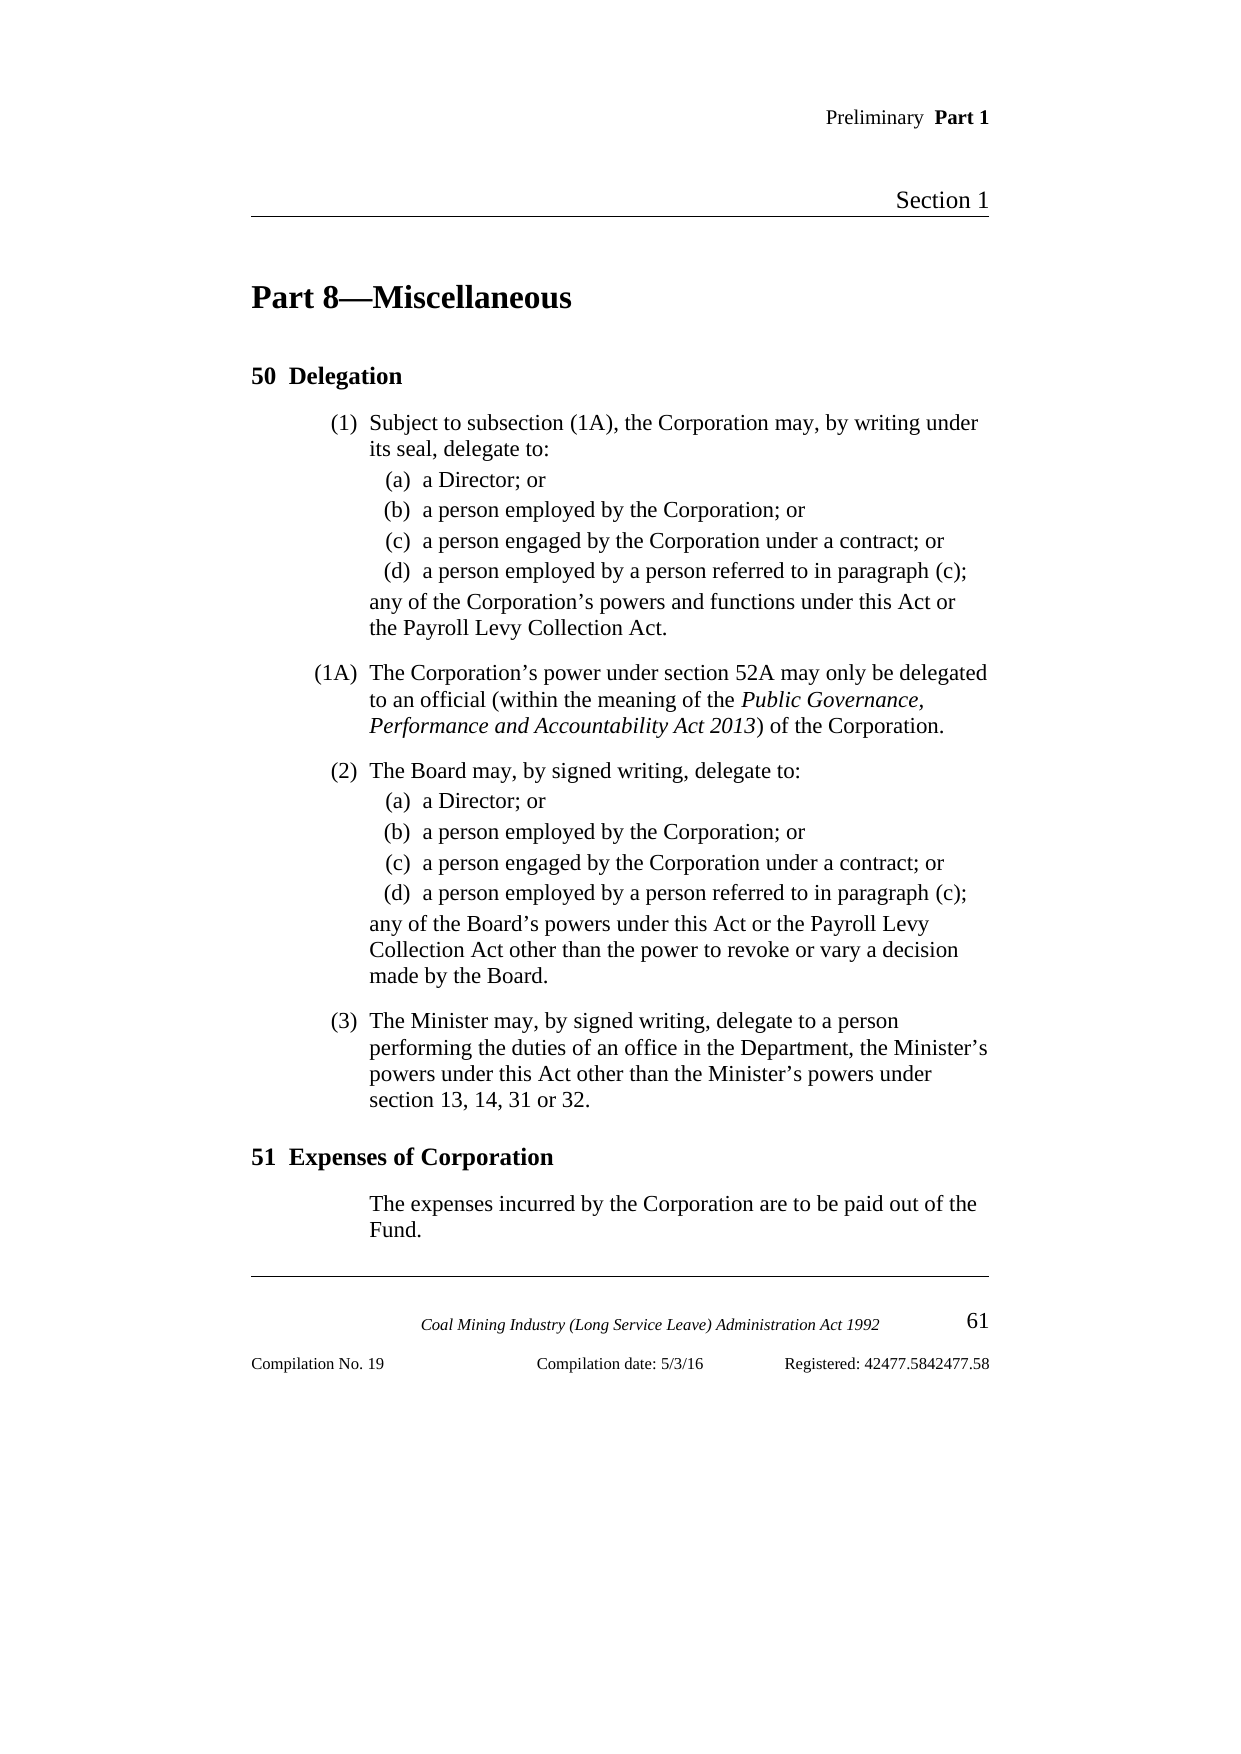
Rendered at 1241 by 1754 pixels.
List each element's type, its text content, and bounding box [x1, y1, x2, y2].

text (b) a person employed by the Corporation; or [251, 496, 989, 523]
text any of the Corporation’s powers and functions under this Act or the Payroll Levy Collection Act. [369, 588, 989, 641]
text (d) a person employed by a person referred to in paragraph (c); [251, 557, 989, 584]
text The expenses incurred by the Corporation are to be paid out of the Fund. [251, 1189, 989, 1242]
text 51 Expenses of Corporation [251, 1142, 989, 1171]
text (b) a person employed by the Corporation; or [251, 818, 989, 844]
text (a) a Director; or [251, 466, 989, 492]
text Part 8—Miscellaneous [251, 277, 989, 316]
text (a) a Director; or [251, 788, 989, 814]
text (1) Subject to subsection (1A), the Corporation may, by writing under its seal, delegate to: [251, 409, 989, 462]
text 50 Delegation [251, 361, 989, 390]
text (2) The Board may, by signed writing, delegate to: [251, 757, 989, 783]
text (3) The Minister may, by signed writing, delegate to a person performing the duties of an office in the Department, the Minister’s powers under this Act other than the Minister’s powers under section 13, 14, 31 or 32. [251, 1007, 989, 1113]
text (c) a person engaged by the Corporation under a contract; or [251, 527, 989, 553]
text (1A) The Corporation’s power under section 52A may only be delegated to an official (within the meaning of the Public Governance, Performance and Accountability Act 2013) of the Corporation. [251, 659, 989, 738]
text any of the Board’s powers under this Act or the Payroll Levy Collection Act other than the power to revoke or vary a decision made by the Board. [369, 910, 989, 989]
text (d) a person employed by a person referred to in paragraph (c); [251, 879, 989, 906]
text (c) a person engaged by the Corporation under a contract; or [251, 849, 989, 875]
